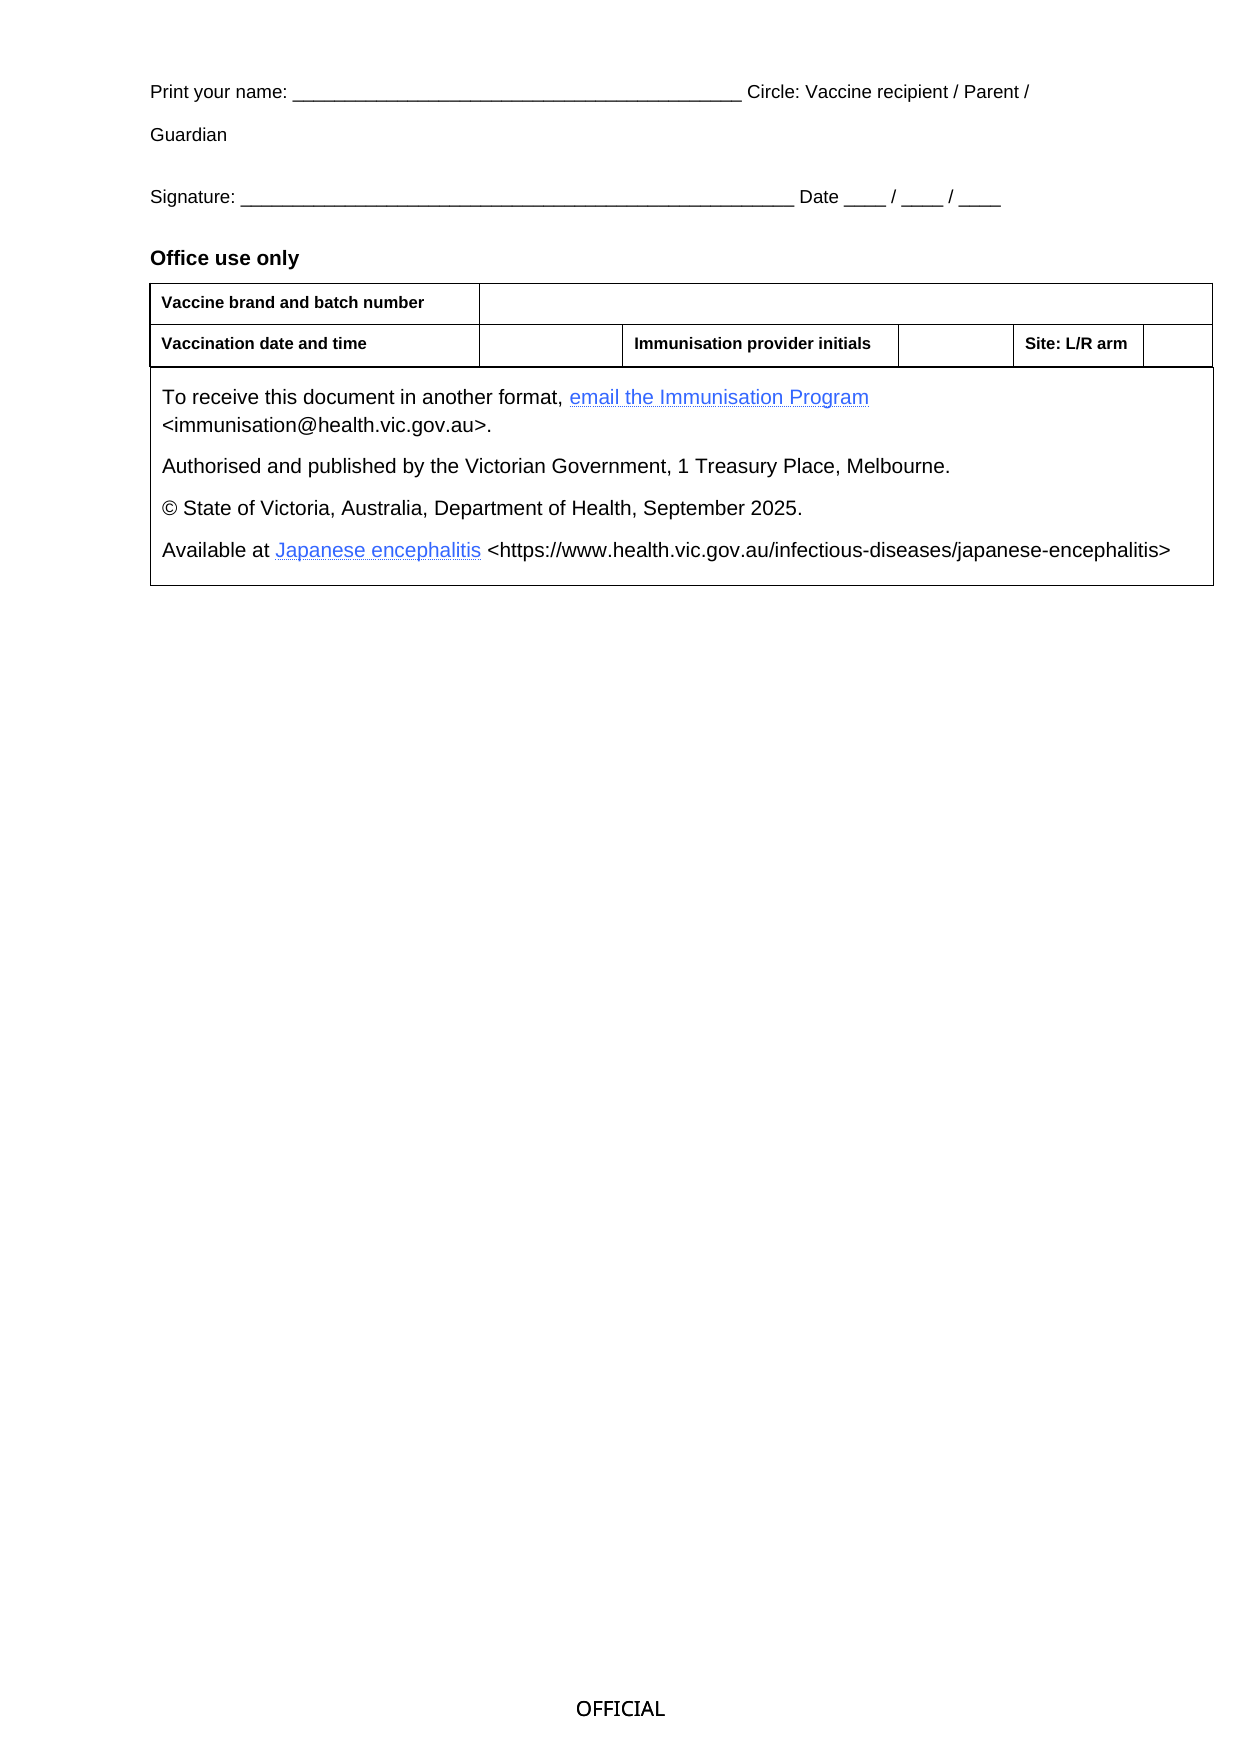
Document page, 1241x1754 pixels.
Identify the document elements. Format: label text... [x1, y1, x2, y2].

table_cell Site: L/R arm [1014, 325, 1143, 366]
text Print your name: ___________________________________________ Circle: Vaccine recipient / Parent / Guardian [150, 81, 1090, 145]
text Signature: _____________________________________________________ Date ____ / ____ / ____ [150, 186, 1090, 208]
text Office use only [150, 242, 1090, 270]
table_cell Vaccination date and time [151, 325, 479, 366]
table_cell [899, 325, 1013, 366]
table_header [480, 284, 1212, 324]
table_cell [480, 325, 622, 366]
table_cell [1144, 325, 1212, 366]
table_header To receive this document in another format, email the Immunisation Program <immunisation@health.vic.gov.au>. Authorised and published by the Victorian Government, 1 Treasury Place, Melbourne. © State of Victoria, Australia, Department of Health, September 2025. Available at Japanese encephalitis <https://www.health.vic.gov.au/infectious-diseases/japanese-encephalitis> [151, 368, 1213, 585]
table_cell Immunisation provider initials [623, 325, 898, 366]
table_header Vaccine brand and batch number [151, 284, 479, 324]
